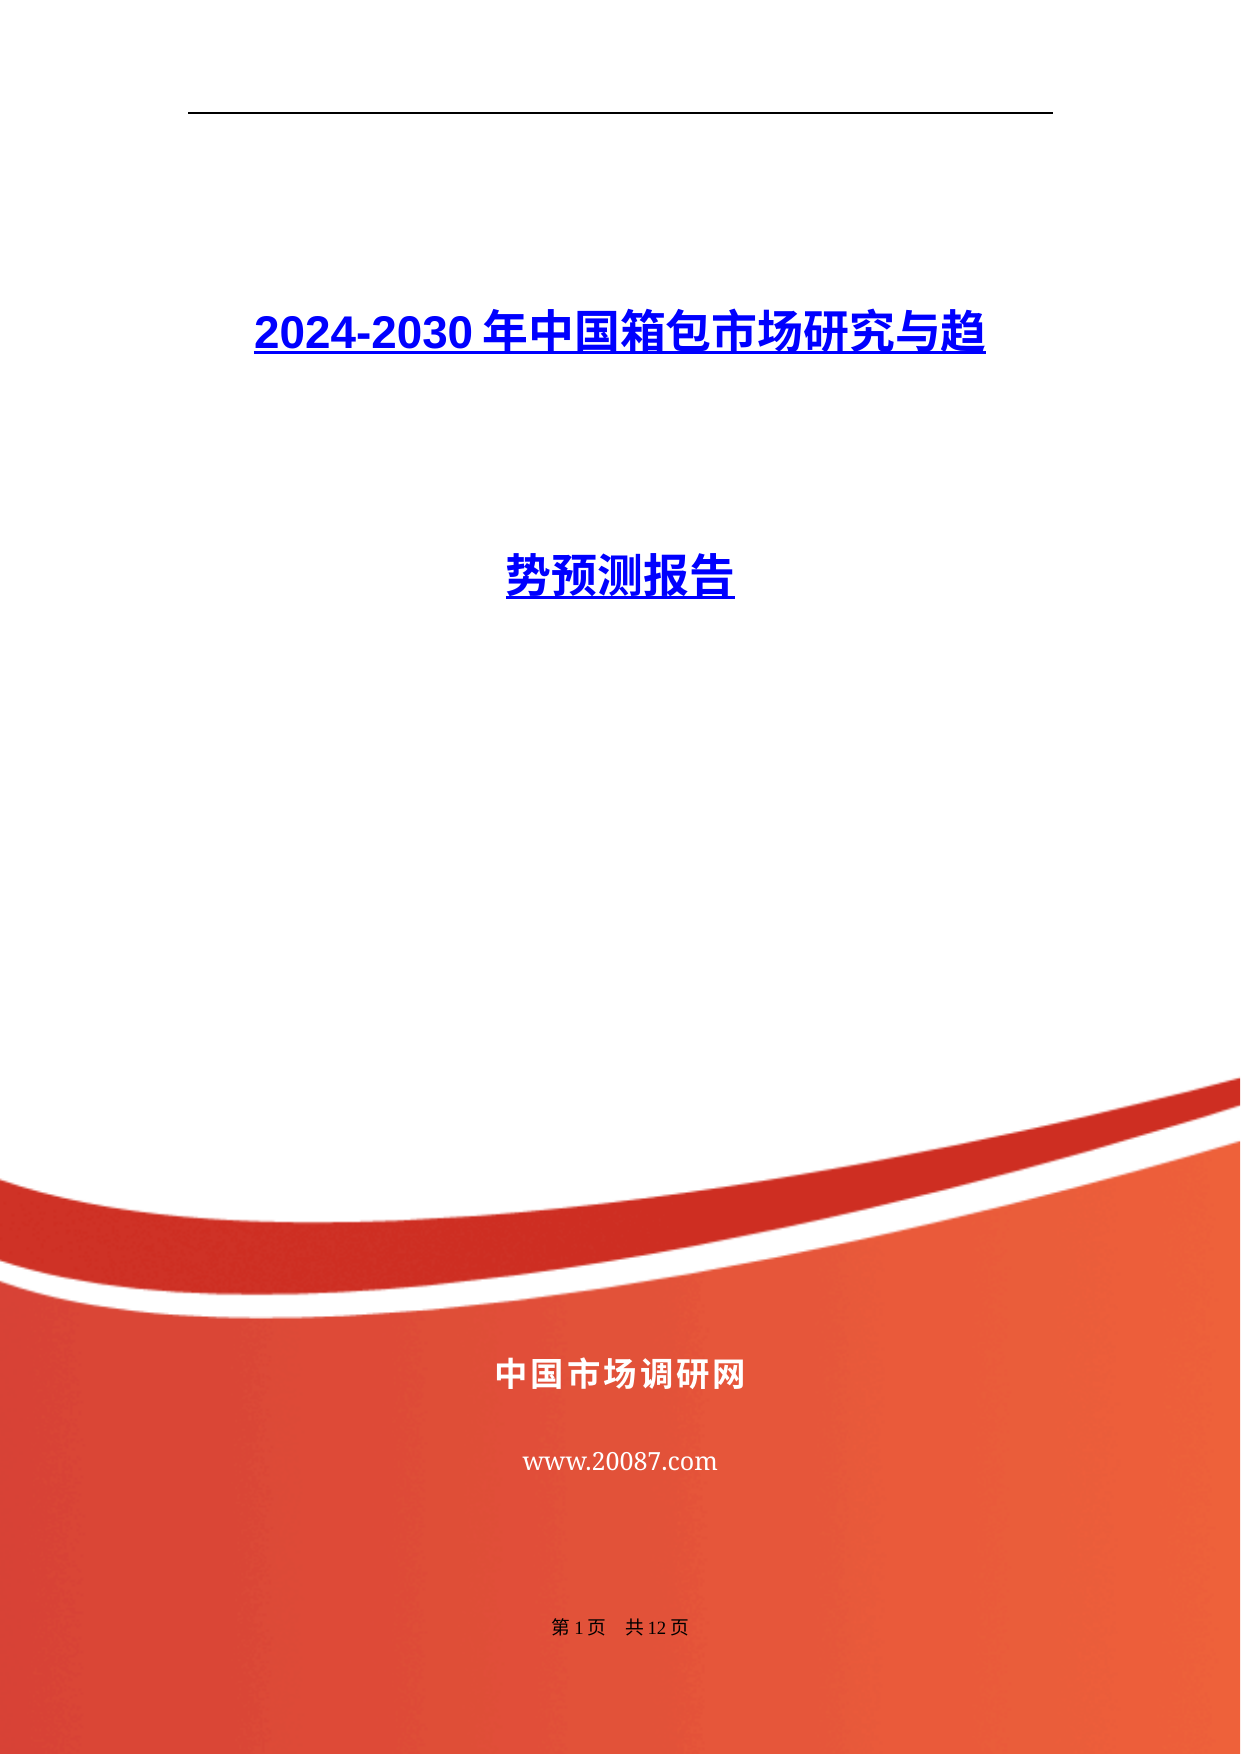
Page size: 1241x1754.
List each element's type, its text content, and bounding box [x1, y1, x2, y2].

subtitle 中国市场调研网 [187, 1339, 1053, 1404]
table_header 2024-2030年中国箱包市场研究与趋势预测报告 [188, 207, 1053, 773]
picture [0, 1006, 1241, 1754]
text www.20087.com [187, 1428, 1053, 1493]
